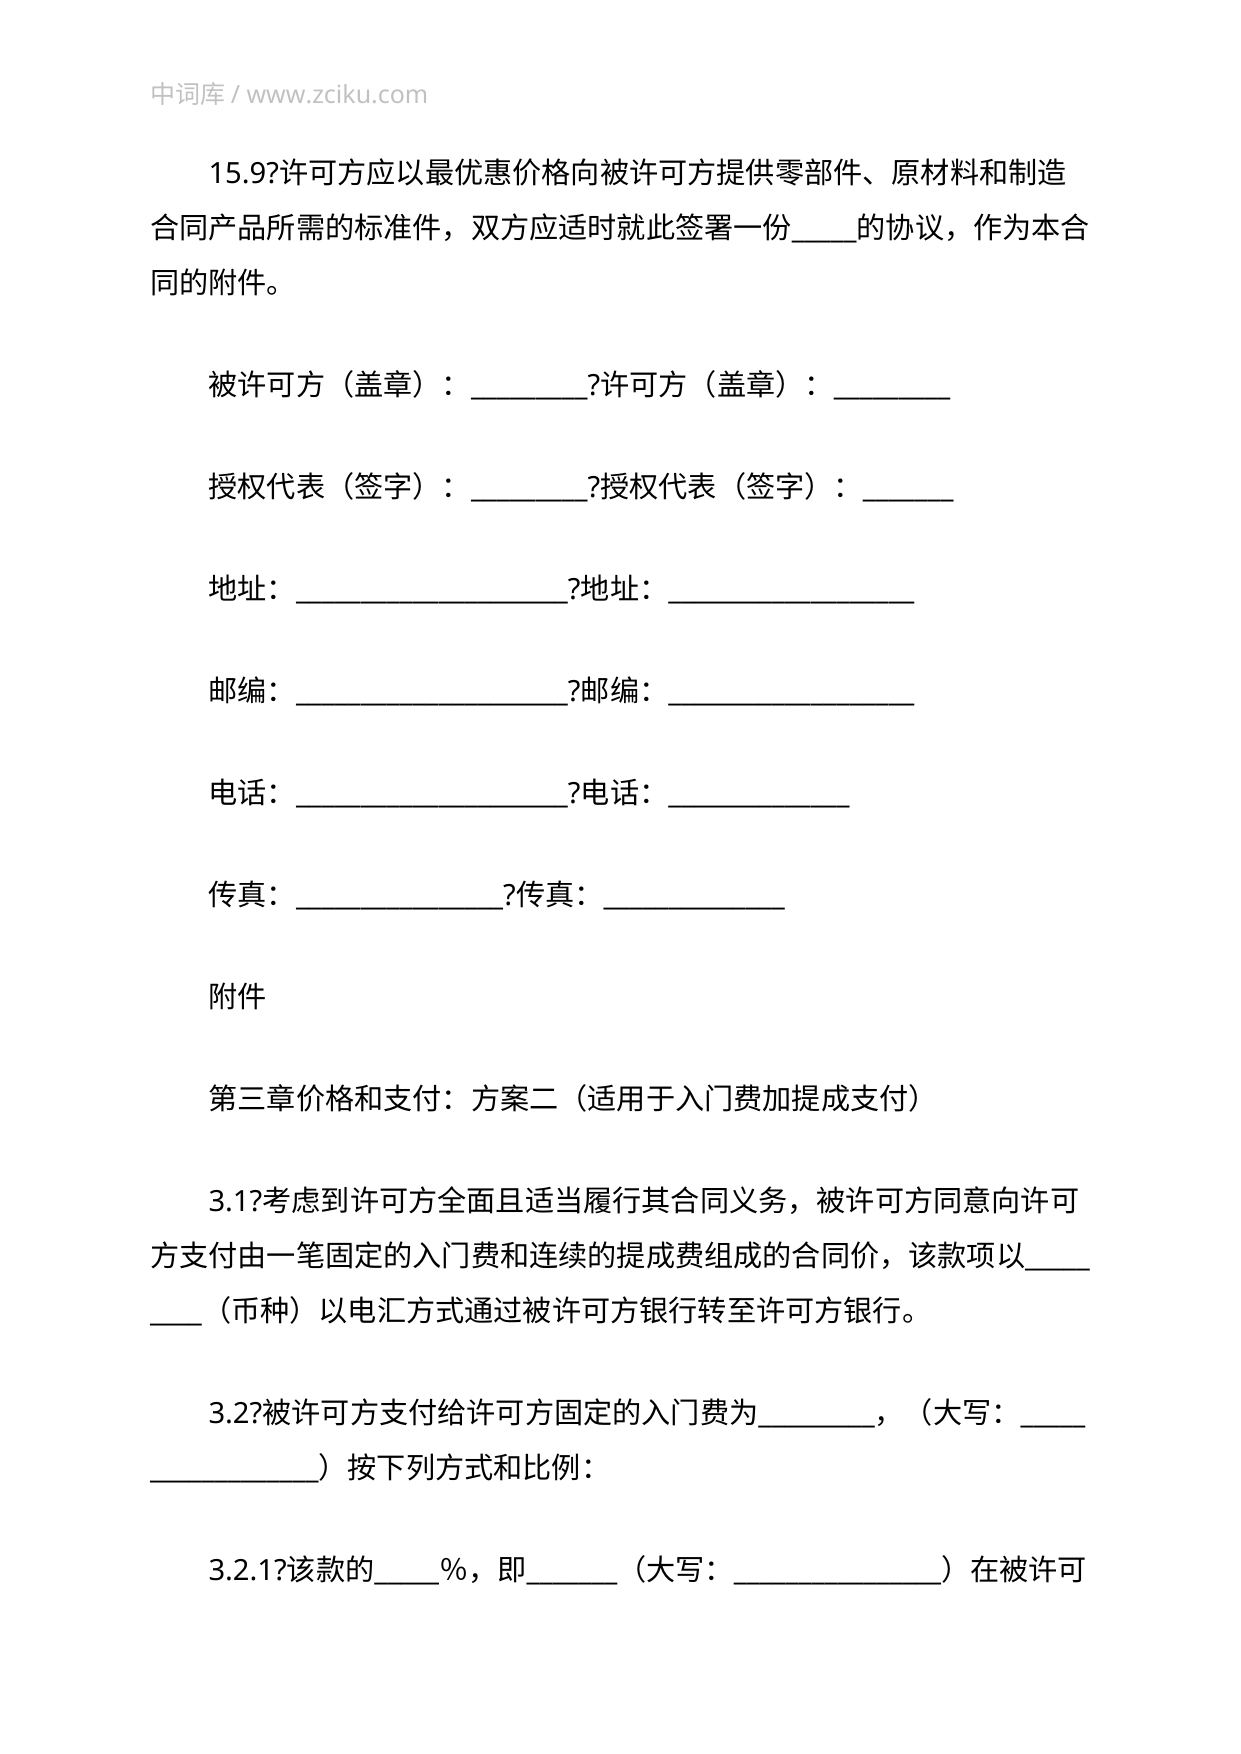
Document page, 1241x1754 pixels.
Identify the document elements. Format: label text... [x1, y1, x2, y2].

text 授权代表（签字）：_________?授权代表（签字）：_______ [150, 464, 1090, 506]
text 传真：________________?传真：______________ [150, 872, 1090, 914]
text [150, 1546, 1090, 1588]
text 第三章价格和支付：方案二（适用于入门费加提成支付） [150, 1075, 1090, 1118]
text 15.9?许可方应以最优惠价格向被许可方提供零部件、原材料和制造合同产品所需的标准件，双方应适时就此签署一份_____的协议，作为本合同的附件。 [150, 150, 1090, 302]
text 电话：_____________________?电话：______________ [150, 770, 1090, 812]
text 地址：_____________________?地址：___________________ [150, 566, 1090, 608]
text 3.2?被许可方支付给许可方固定的入门费为_________，（大写：__________________）按下列方式和比例： [150, 1389, 1090, 1487]
text 邮编：_____________________?邮编：___________________ [150, 668, 1090, 710]
text 3.1?考虑到许可方全面且适当履行其合同义务，被许可方同意向许可方支付由一笔固定的入门费和连续的提成费组成的合同价，该款项以_________（币种）以电汇方式通过被许可方银行转至许可方银行。 [150, 1177, 1090, 1329]
text 附件 [150, 974, 1090, 1016]
text 被许可方（盖章）：_________?许可方（盖章）：_________ [150, 362, 1090, 404]
